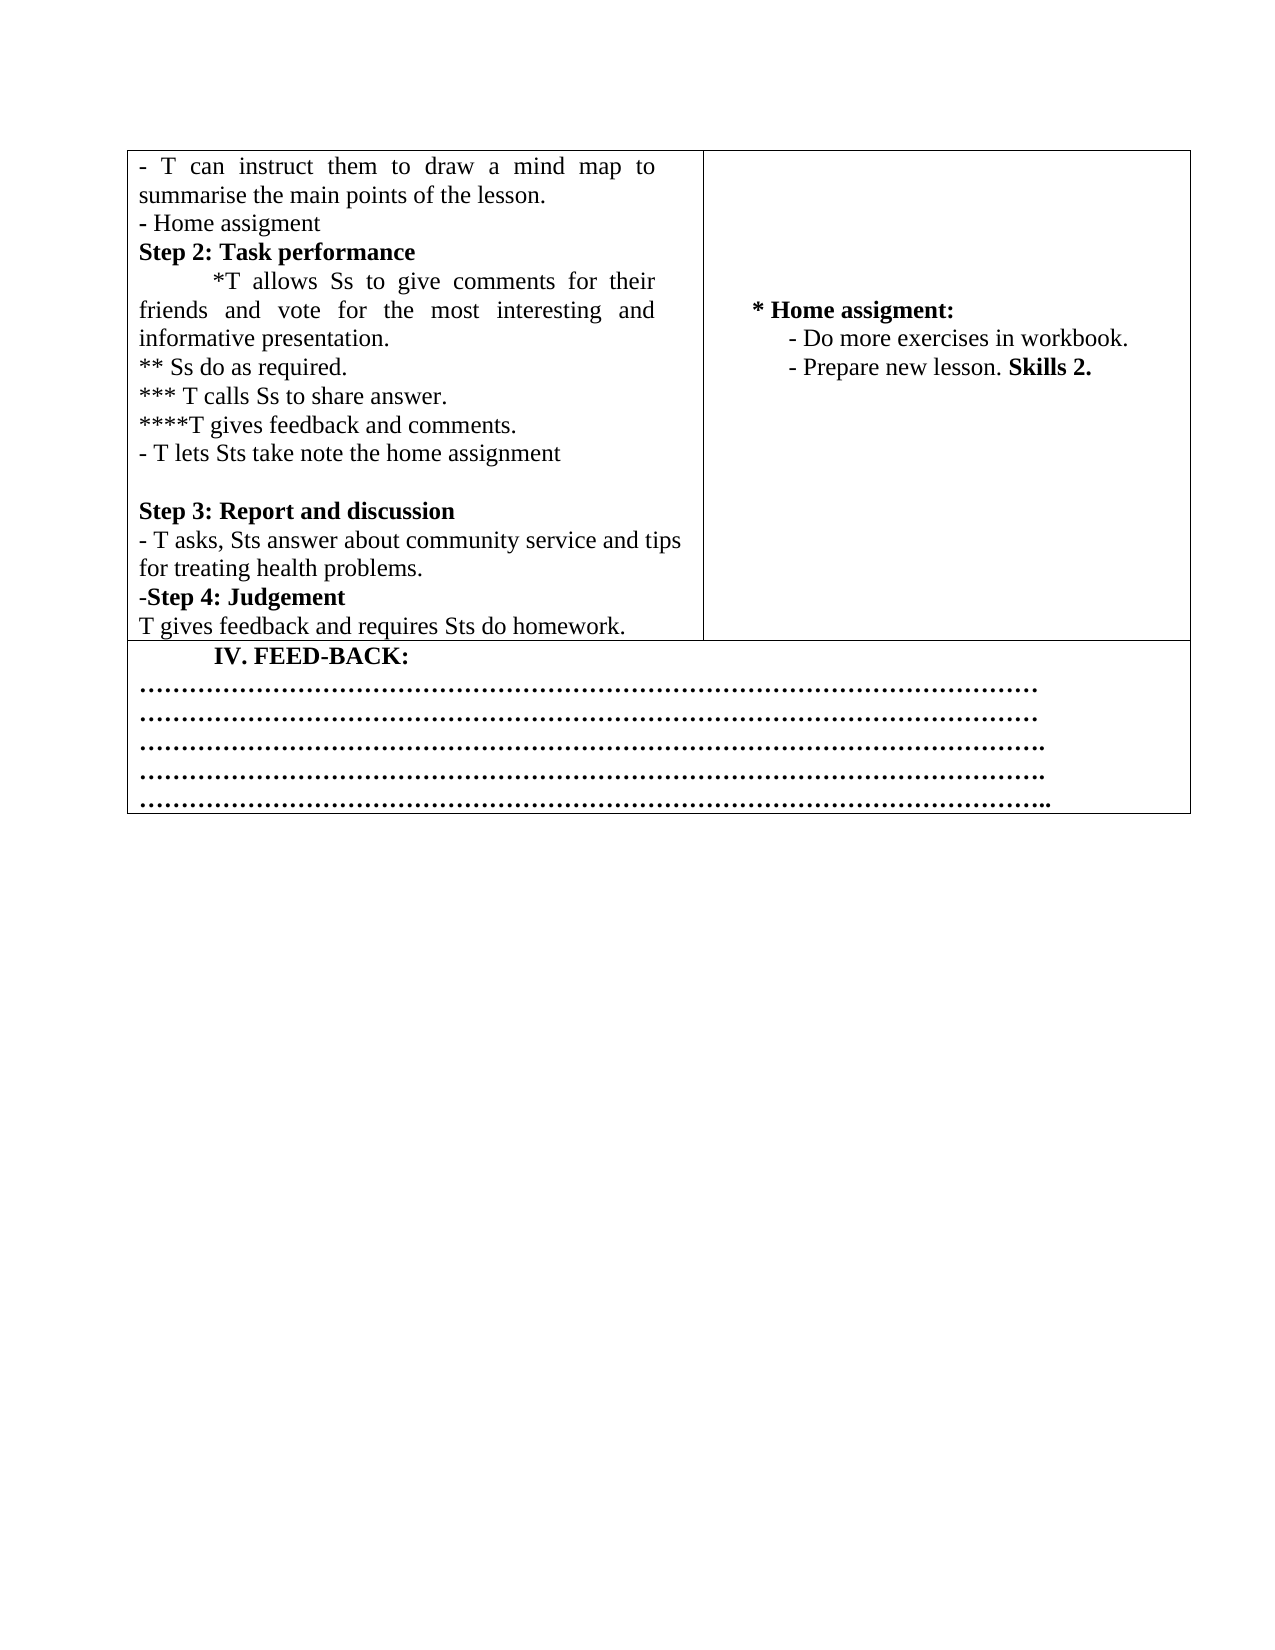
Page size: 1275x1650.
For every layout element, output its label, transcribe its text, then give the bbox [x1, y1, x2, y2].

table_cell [704, 151, 1190, 640]
table_cell IV. FEED-BACK: ……………………………………………………………………………………………… ……………………………………………………………………………………………… ………………………………………………………………………………………………. ………………………………………………………………………………………………. ……………………………………………………………………………………………….. [128, 641, 1190, 813]
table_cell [128, 151, 703, 640]
